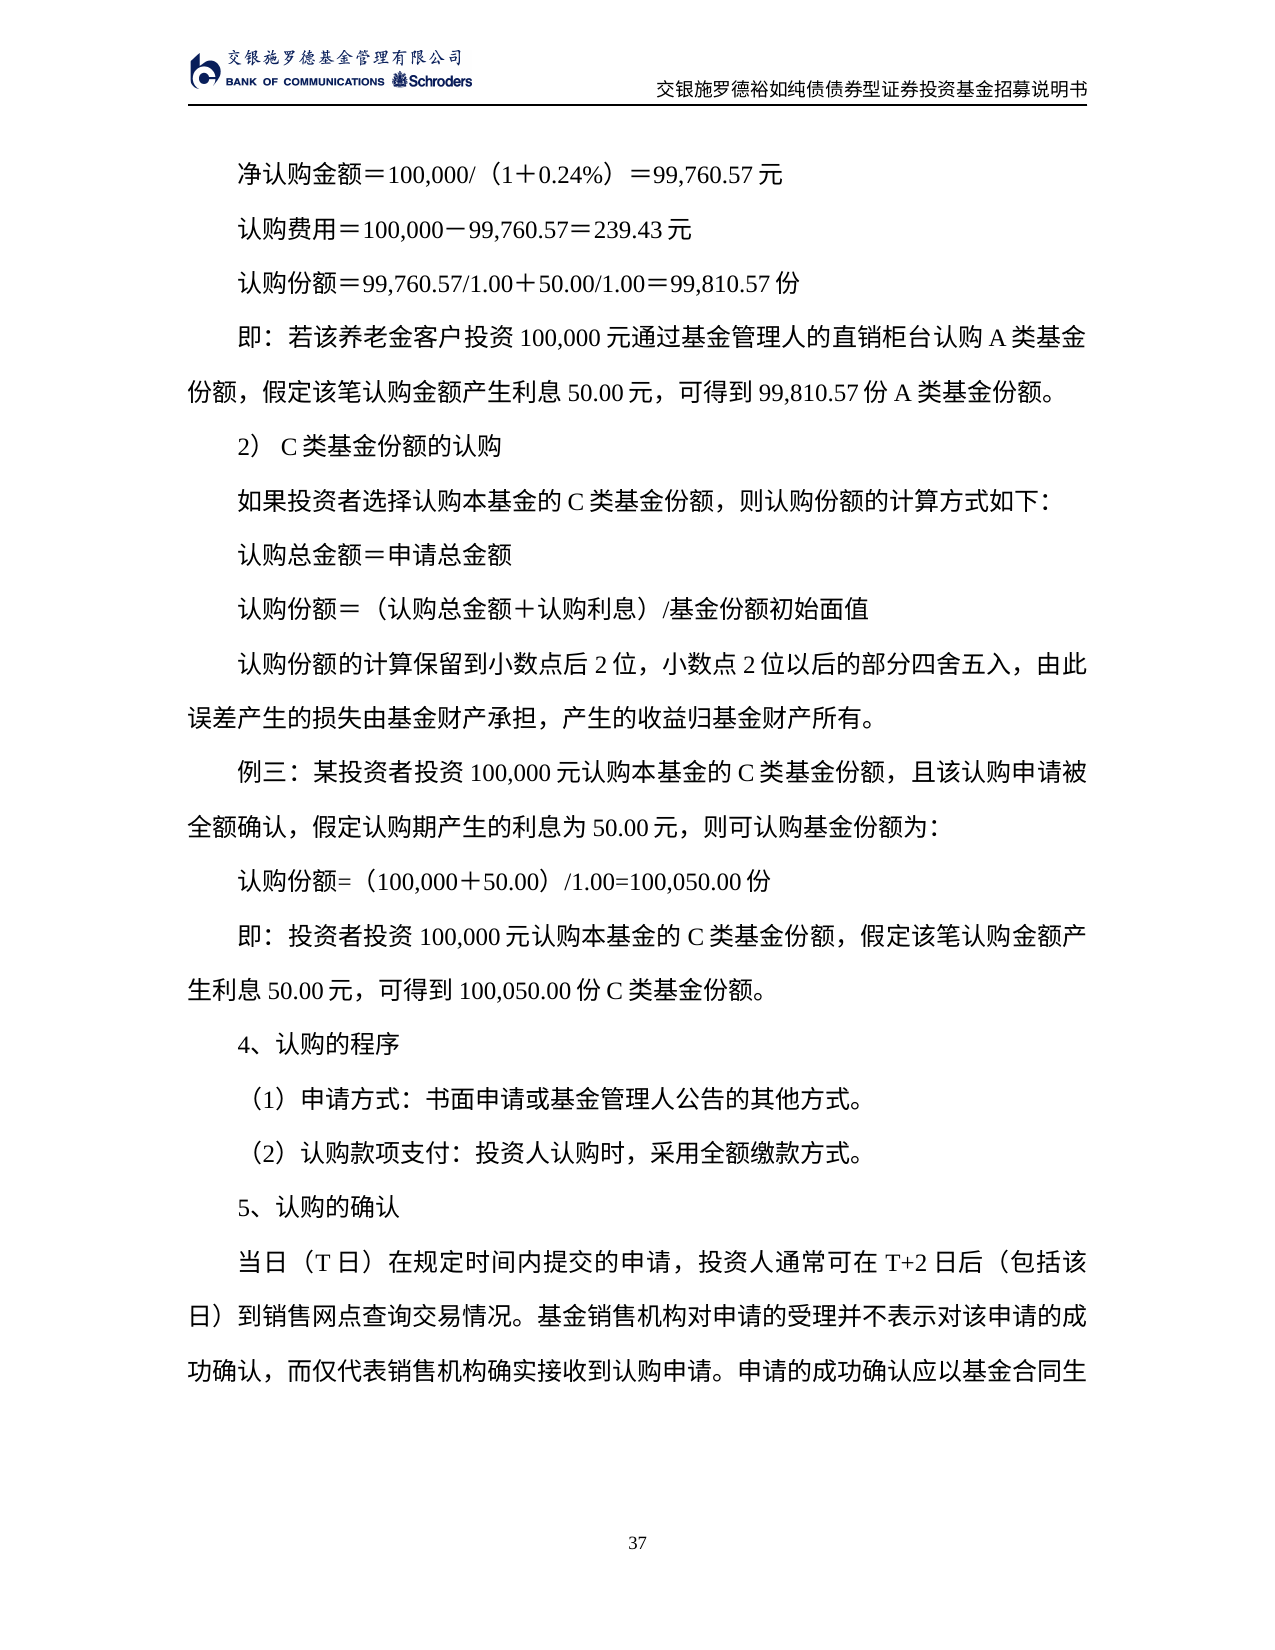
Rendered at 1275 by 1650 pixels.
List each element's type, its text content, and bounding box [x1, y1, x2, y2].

text 5、认购的确认 [187, 1188, 1087, 1224]
text 例三：某投资者投资100,000元认购本基金的C类基金份额，且该认购申请被全额确认，假定认购期产生的利息为50.00元，则可认购基金份额为： [187, 753, 1087, 843]
picture [190, 50, 472, 89]
text 净认购金额＝100,000/（1＋0.24%）＝99,760.57元 [187, 155, 1087, 191]
text （2）认购款项支付：投资人认购时，采用全额缴款方式。 [187, 1133, 1087, 1170]
text 4、认购的程序 [187, 1025, 1087, 1061]
text 2） C类基金份额的认购 [187, 427, 1087, 463]
text 即：若该养老金客户投资100,000元通过基金管理人的直销柜台认购A类基金份额，假定该笔认购金额产生利息50.00元，可得到99,810.57份A类基金份额。 [187, 318, 1087, 408]
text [187, 1242, 1087, 1387]
text 即：投资者投资100,000元认购本基金的C类基金份额，假定该笔认购金额产生利息50.00元，可得到100,050.00份C类基金份额。 [187, 916, 1087, 1007]
text 认购份额＝99,760.57/1.00＋50.00/1.00＝99,810.57份 [187, 263, 1087, 300]
text 认购份额=（100,000＋50.00）/1.00=100,050.00份 [187, 862, 1087, 898]
text 认购总金额＝申请总金额 [187, 535, 1087, 572]
text 认购份额的计算保留到小数点后2位，小数点2位以后的部分四舍五入，由此误差产生的损失由基金财产承担，产生的收益归基金财产所有。 [187, 644, 1087, 735]
text 认购份额＝（认购总金额＋认购利息）/基金份额初始面值 [187, 590, 1087, 626]
text 如果投资者选择认购本基金的C类基金份额，则认购份额的计算方式如下： [187, 481, 1087, 517]
text （1）申请方式：书面申请或基金管理人公告的其他方式。 [187, 1079, 1087, 1115]
text 认购费用＝100,000－99,760.57＝239.43元 [187, 209, 1087, 245]
